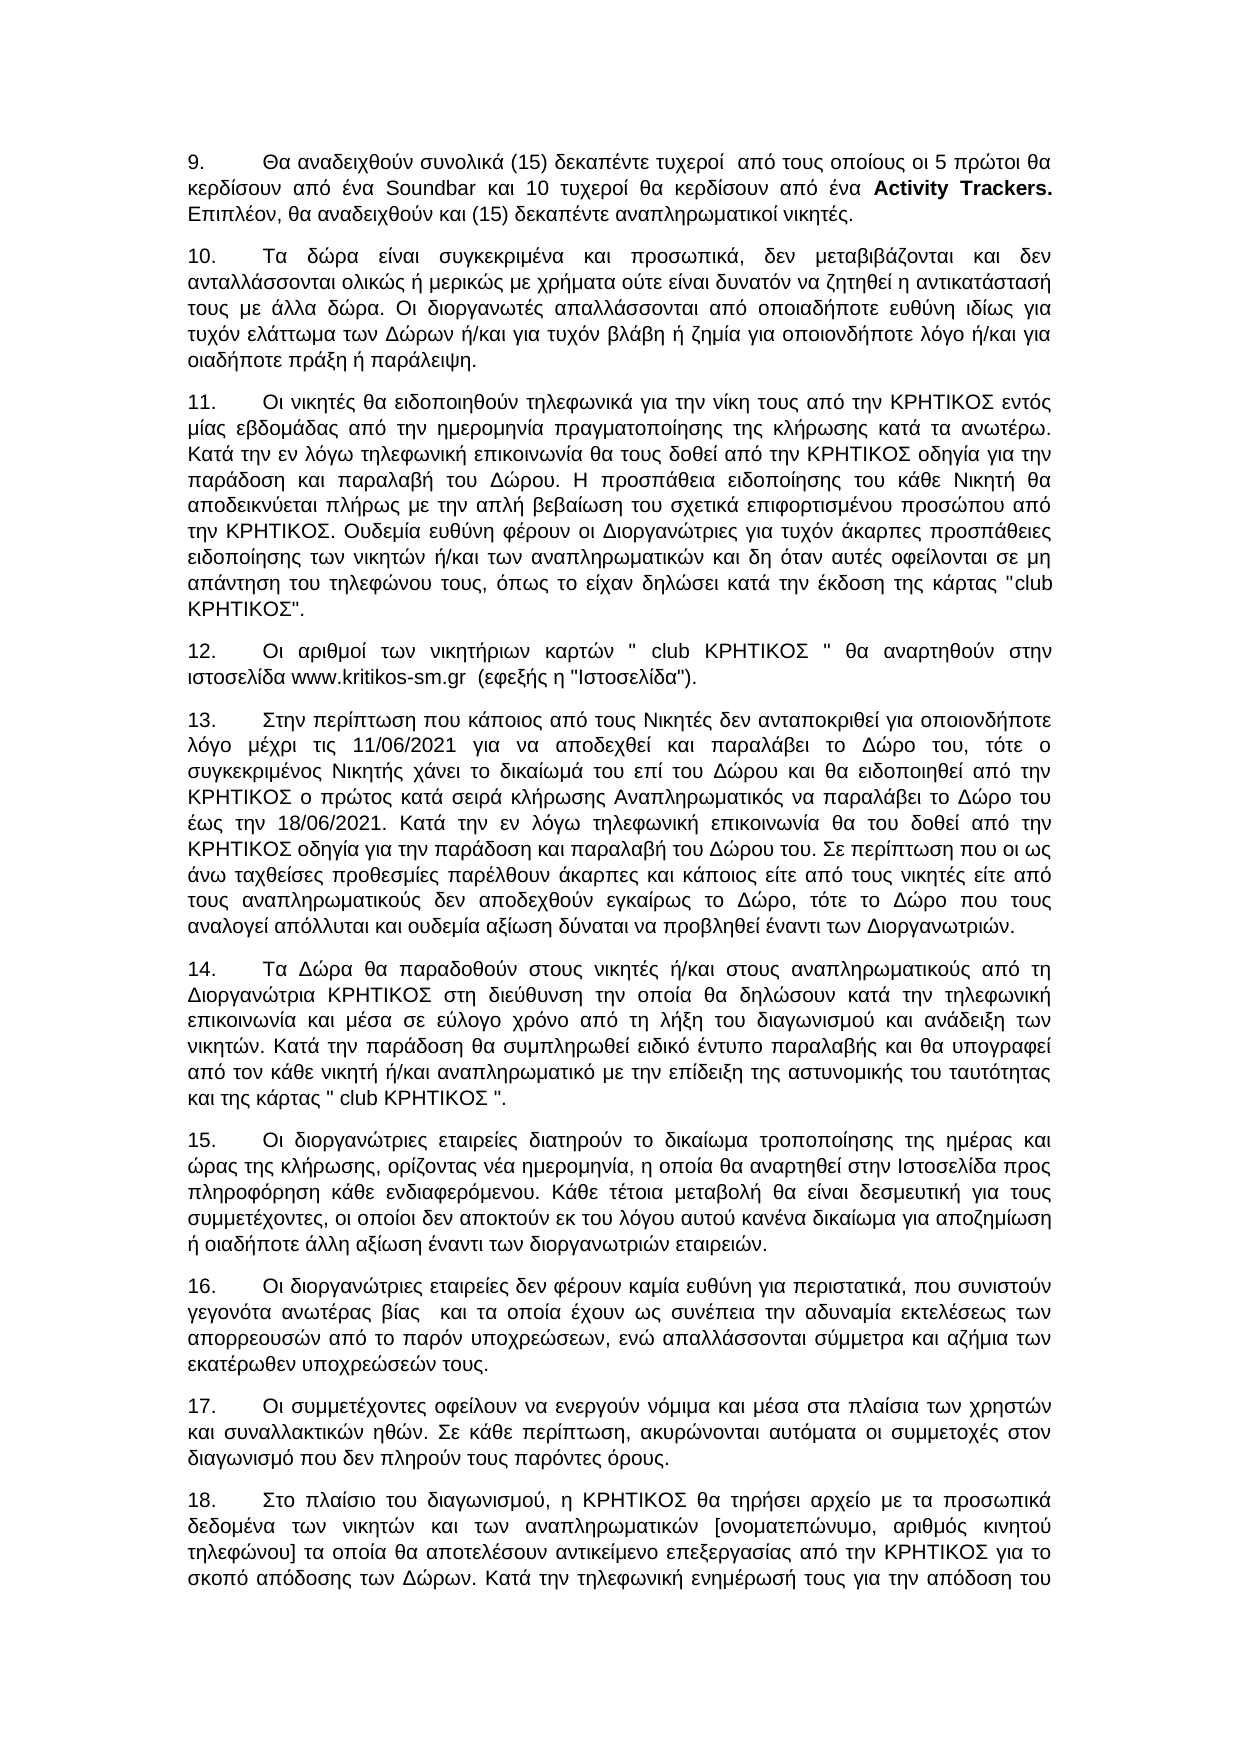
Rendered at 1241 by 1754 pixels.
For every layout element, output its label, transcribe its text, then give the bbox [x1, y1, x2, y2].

text 17. Οι συμμετέχοντες οφείλουν να ενεργούν νόμιμα και μέσα στα πλαίσια των χρηστών και συναλλακτικών ηθών. Σε κάθε περίπτωση, ακυρώνονται αυτόματα οι συμμετοχές στον διαγωνισμό που δεν πληρούν τους παρόντες όρους. [187, 1394, 1053, 1470]
text 15. Οι διοργανώτριες εταιρείες διατηρούν το δικαίωμα τροποποίησης της ημέρας και ώρας της κλήρωσης, ορίζοντας νέα ημερομηνία, η οποία θα αναρτηθεί στην Ιστοσελίδα προς πληροφόρηση κάθε ενδιαφερόμενου. Κάθε τέτοια μεταβολή θα είναι δεσμευτική για τους συμμετέχοντες, οι οποίοι δεν αποκτούν εκ του λόγου αυτού κανένα δικαίωμα για αποζημίωση ή οιαδήποτε άλλη αξίωση έναντι των διοργανωτριών εταιρειών. [187, 1128, 1053, 1256]
text 10. Tα δώρα είναι συγκεκριμένα και προσωπικά, δεν μεταβιβάζονται και δεν ανταλλάσσονται ολικώς ή μερικώς με χρήματα ούτε είναι δυνατόν να ζητηθεί η αντικατάστασή τους με άλλα δώρα. Οι διοργανωτές απαλλάσσονται από οποιαδήποτε ευθύνη ιδίως για τυχόν ελάττωμα των Δώρων ή/και για τυχόν βλάβη ή ζημία για οποιονδήποτε λόγο ή/και για οιαδήποτε πράξη ή παράλειψη. [187, 244, 1053, 371]
text 12. Οι αριθμοί των νικητήριων καρτών " club ΚΡΗΤΙΚΟΣ " θα αναρτηθούν στην ιστοσελίδα www.kritikos-sm.gr (εφεξής η "Ιστοσελίδα"). [187, 639, 1053, 689]
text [187, 1488, 1053, 1590]
text 14. Τα Δώρα θα παραδοθούν στους νικητές ή/και στους αναπληρωματικούς από τη Διοργανώτρια ΚΡΗΤΙΚΟΣ στη διεύθυνση την οποία θα δηλώσουν κατά την τηλεφωνική επικοινωνία και μέσα σε εύλογο χρόνο από τη λήξη του διαγωνισμού και ανάδειξη των νικητών. Κατά την παράδοση θα συμπληρωθεί ειδικό έντυπο παραλαβής και θα υπογραφεί από τον κάθε νικητή ή/και αναπληρωματικό με την επίδειξη της αστυνομικής του ταυτότητας και της κάρτας " club ΚΡΗΤΙΚΟΣ ". [187, 957, 1053, 1110]
text 11. Οι νικητές θα ειδοποιηθούν τηλεφωνικά για την νίκη τους από την ΚΡΗΤΙΚΟΣ εντός μίας εβδομάδας από την ημερομηνία πραγματοποίησης της κλήρωσης κατά τα ανωτέρω. Κατά την εν λόγω τηλεφωνική επικοινωνία θα τους δοθεί από την ΚΡΗΤΙΚΟΣ οδηγία για την παράδοση και παραλαβή του Δώρου. Η προσπάθεια ειδοποίησης του κάθε Νικητή θα αποδεικνύεται πλήρως με την απλή βεβαίωση του σχετικά επιφορτισμένου προσώπου από την ΚΡΗΤΙΚΟΣ. Ουδεμία ευθύνη φέρουν οι Διοργανώτριες για τυχόν άκαρπες προσπάθειες ειδοποίησης των νικητών ή/και των αναπληρωματικών και δη όταν αυτές οφείλονται σε μη απάντηση του τηλεφώνου τους, όπως το είχαν δηλώσει κατά την έκδοση της κάρτας "club ΚΡΗΤΙΚΟΣ". [187, 390, 1053, 621]
text 13. Στην περίπτωση που κάποιος από τους Νικητές δεν ανταποκριθεί για οποιονδήποτε λόγο μέχρι τις 11/06/2021 για να αποδεχθεί και παραλάβει το Δώρο του, τότε ο συγκεκριμένος Νικητής χάνει το δικαίωμά του επί του Δώρου και θα ειδοποιηθεί από την ΚΡΗΤΙΚΟΣ ο πρώτος κατά σειρά κλήρωσης Αναπληρωματικός να παραλάβει το Δώρο του έως την 18/06/2021. Κατά την εν λόγω τηλεφωνική επικοινωνία θα του δοθεί από την ΚΡΗΤΙΚΟΣ οδηγία για την παράδοση και παραλαβή του Δώρου του. Σε περίπτωση που οι ως άνω ταχθείσες προθεσμίες παρέλθουν άκαρπες και κάποιος είτε από τους νικητές είτε από τους αναπληρωματικούς δεν αποδεχθούν εγκαίρως το Δώρο, τότε το Δώρο που τους αναλογεί απόλλυται και ουδεμία αξίωση δύναται να προβληθεί έναντι των Διοργανωτριών. [187, 707, 1053, 938]
text 16. Οι διοργανώτριες εταιρείες δεν φέρουν καμία ευθύνη για περιστατικά, που συνιστούν γεγονότα ανωτέρας βίας και τα οποία έχουν ως συνέπεια την αδυναμία εκτελέσεως των απορρεουσών από το παρόν υποχρεώσεων, ενώ απαλλάσσονται σύμμετρα και αζήμια των εκατέρωθεν υποχρεώσεών τους. [187, 1274, 1053, 1376]
text 9. Θα αναδειχθούν συνολικά (15) δεκαπέντε τυχεροί από τους οποίους οι 5 πρώτοι θα κερδίσουν από ένα Soundbar και 10 τυχεροί θα κερδίσουν από ένα Activity Trackers. Επιπλέον, θα αναδειχθούν και (15) δεκαπέντε αναπληρωματικοί νικητές. [187, 150, 1053, 226]
